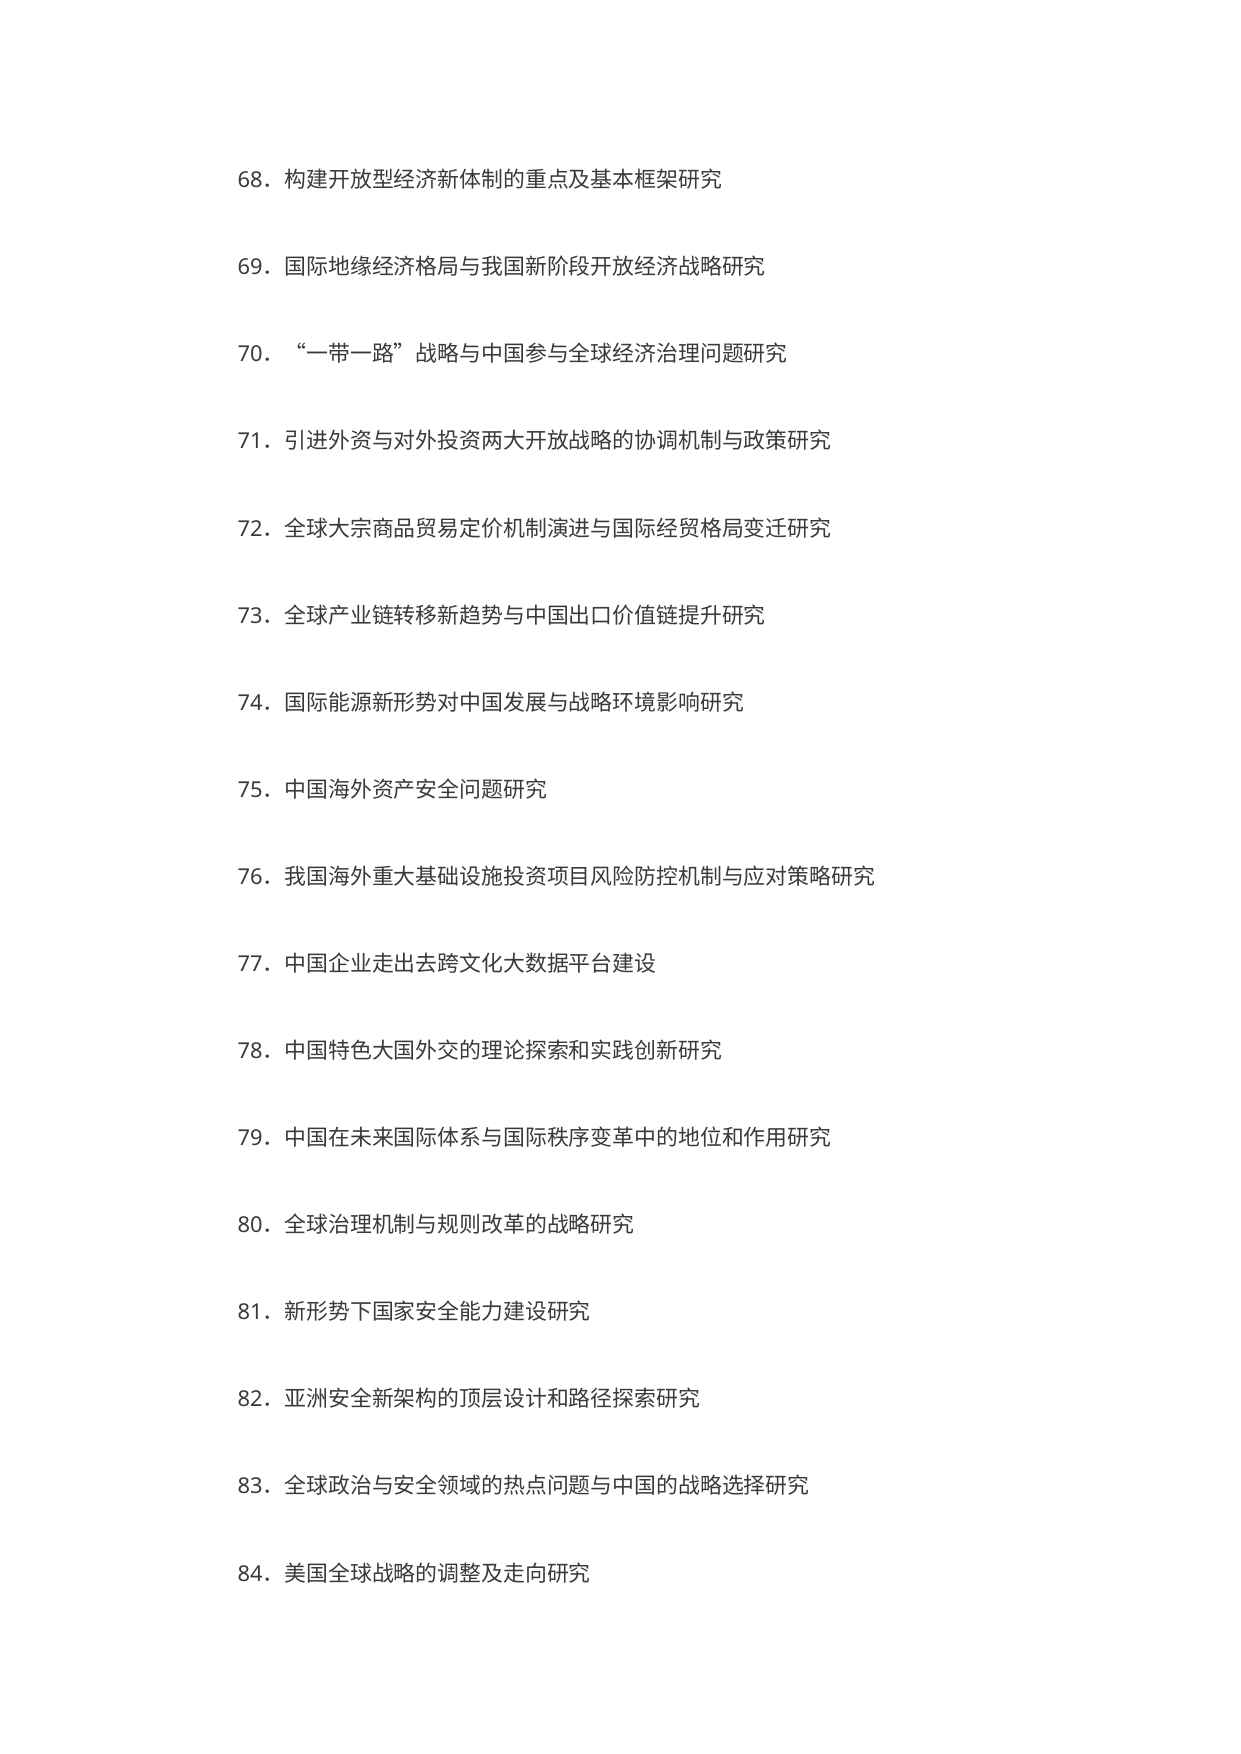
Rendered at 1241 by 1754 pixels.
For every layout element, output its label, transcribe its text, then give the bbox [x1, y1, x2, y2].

text 73．全球产业链转移新趋势与中国出口价值链提升研究 [187, 597, 1053, 630]
text 75．中国海外资产安全问题研究 [187, 772, 1053, 804]
text 70．“一带一路”战略与中国参与全球经济治理问题研究 [187, 336, 1053, 369]
text 83．全球政治与安全领域的热点问题与中国的战略选择研究 [187, 1468, 1053, 1501]
text 78．中国特色大国外交的理论探索和实践创新研究 [187, 1033, 1053, 1065]
text 72．全球大宗商品贸易定价机制演进与国际经贸格局变迁研究 [187, 510, 1053, 543]
text 80．全球治理机制与规则改革的战略研究 [187, 1207, 1053, 1239]
text 74．国际能源新形势对中国发展与战略环境影响研究 [187, 684, 1053, 717]
text 69．国际地缘经济格局与我国新阶段开放经济战略研究 [187, 249, 1053, 282]
text 71．引进外资与对外投资两大开放战略的协调机制与政策研究 [187, 423, 1053, 456]
text 81．新形势下国家安全能力建设研究 [187, 1294, 1053, 1327]
text 84．美国全球战略的调整及走向研究 [187, 1555, 1053, 1588]
text 68．构建开放型经济新体制的重点及基本框架研究 [187, 162, 1053, 194]
text 79．中国在未来国际体系与国际秩序变革中的地位和作用研究 [187, 1120, 1053, 1152]
text 77．中国企业走出去跨文化大数据平台建设 [187, 946, 1053, 978]
text 76．我国海外重大基础设施投资项目风险防控机制与应对策略研究 [187, 859, 1053, 891]
text 82．亚洲安全新架构的顶层设计和路径探索研究 [187, 1381, 1053, 1414]
